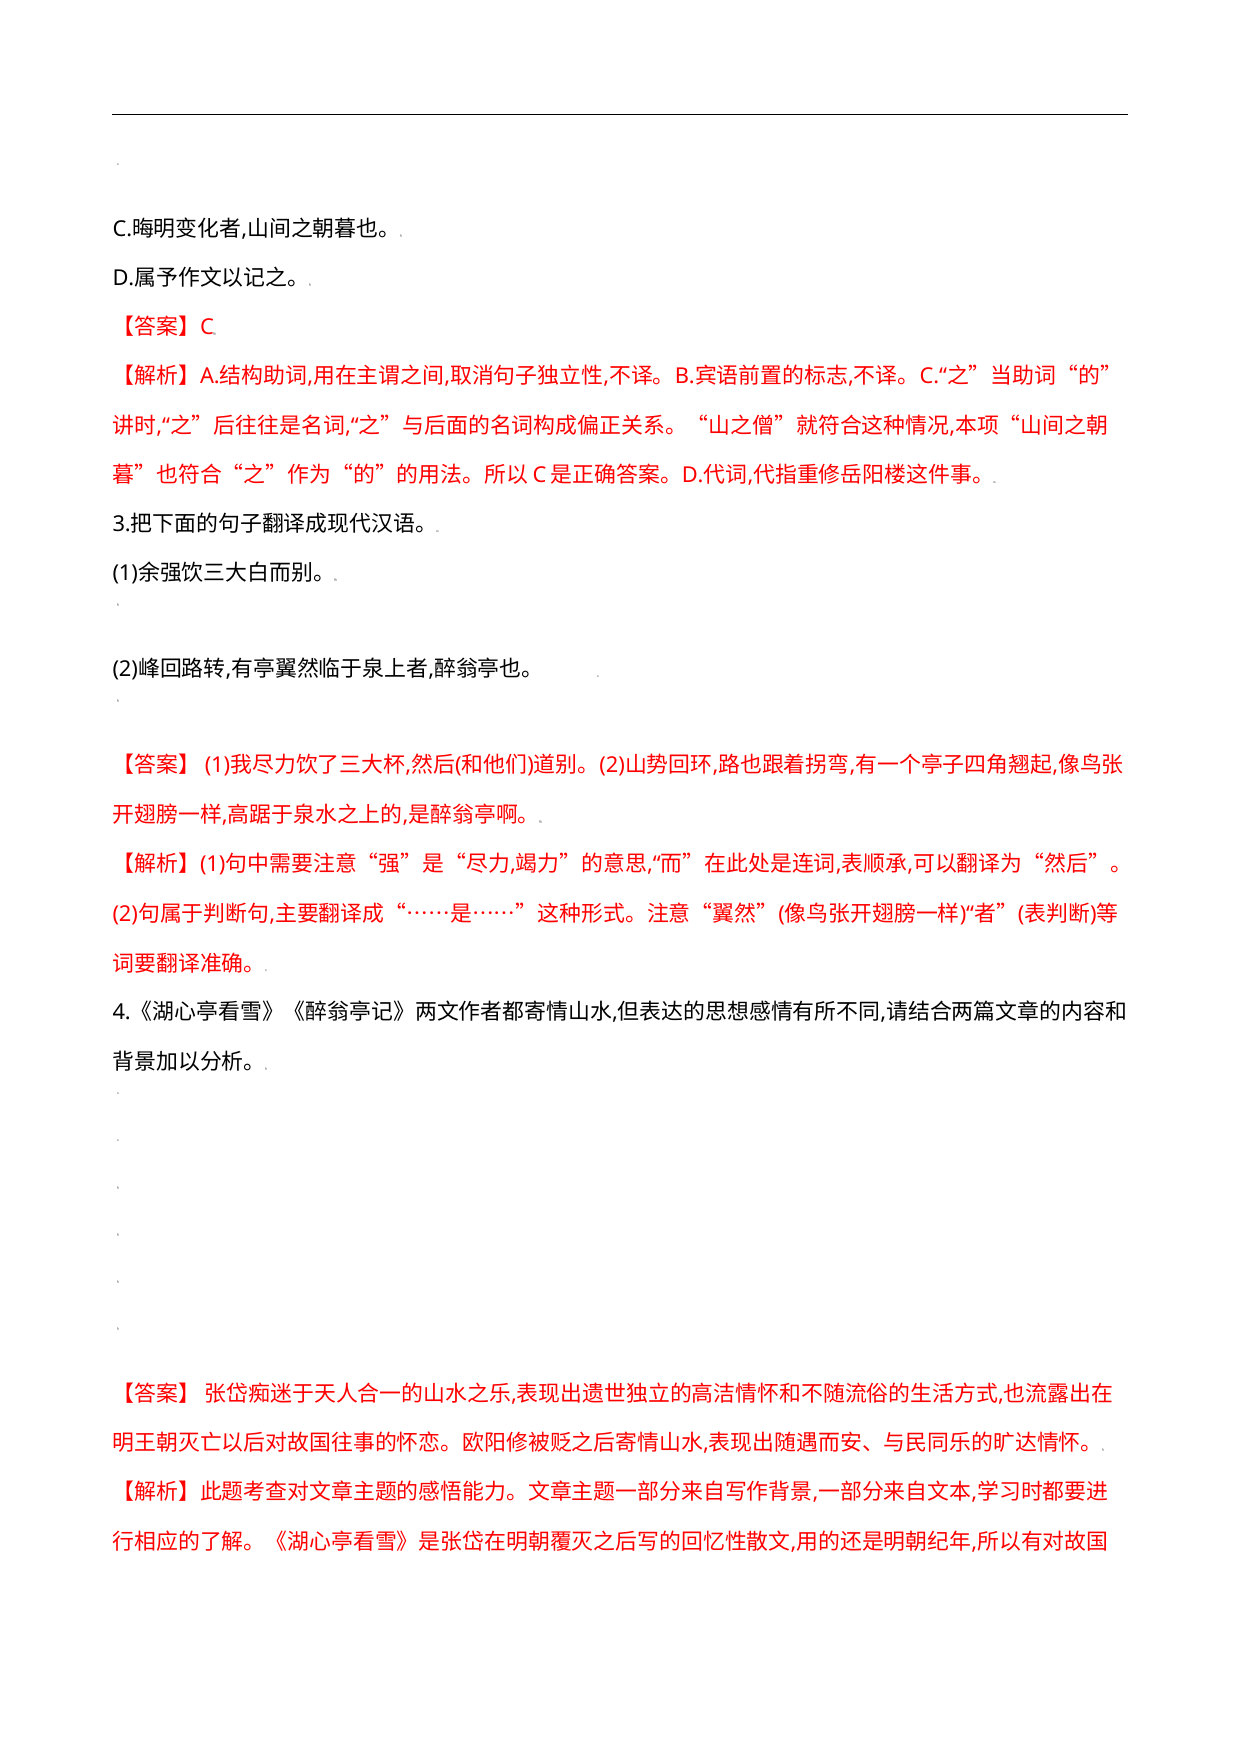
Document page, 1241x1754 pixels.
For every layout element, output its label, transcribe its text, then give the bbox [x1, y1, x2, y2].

text 【答案】 张岱痴迷于天人合一的山水之乐,表现出遗世独立的高洁情怀和不随流俗的生活方式,也流露出在明王朝灭亡以后对故国往事的怀恋。欧阳修被贬之后寄情山水,表现出随遇而安、与民同乐的旷达情怀。 [112, 1375, 1128, 1458]
text (1)余强饮三大白而别。 [112, 555, 1128, 588]
text 3.把下面的句子翻译成现代汉语。 [112, 506, 1128, 539]
text C.晦明变化者,山间之朝暮也。 [112, 211, 1128, 244]
text 【答案】C [112, 308, 1128, 342]
text 【答案】 (1)我尽力饮了三大杯,然后(和他们)道别。(2)山势回环,路也跟着拐弯,有一个亭子四角翘起,像鸟张开翅膀一样,高踞于泉水之上的,是醉翁亭啊。 [112, 747, 1128, 829]
text (2)峰回路转,有亭翼然临于泉上者,醉翁亭也。 [112, 651, 1128, 684]
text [112, 1473, 1128, 1556]
text 4.《湖心亭看雪》《醉翁亭记》两文作者都寄情山水,但表达的思想感情有所不同,请结合两篇文章的内容和背景加以分析。 [112, 994, 1128, 1077]
text 【解析】(1)句中需要注意“强”是“尽力,竭力”的意思,“而”在此处是连词,表顺承,可以翻译为“然后”。(2)句属于判断句,主要翻译成“……是……”这种形式。注意“翼然”(像鸟张开翅膀一样)“者”(表判断)等词要翻译准确。 [112, 845, 1128, 978]
text 【解析】A.结构助词,用在主谓之间,取消句子独立性,不译。B.宾语前置的标志,不译。C.“之”当助词“的”讲时,“之”后往往是名词,“之”与后面的名词构成偏正关系。“山之僧”就符合这种情况,本项“山间之朝暮”也符合“之”作为“的”的用法。所以C是正确答案。D.代词,代指重修岳阳楼这件事。 [112, 357, 1128, 490]
text D.属予作文以记之。 [112, 259, 1128, 293]
